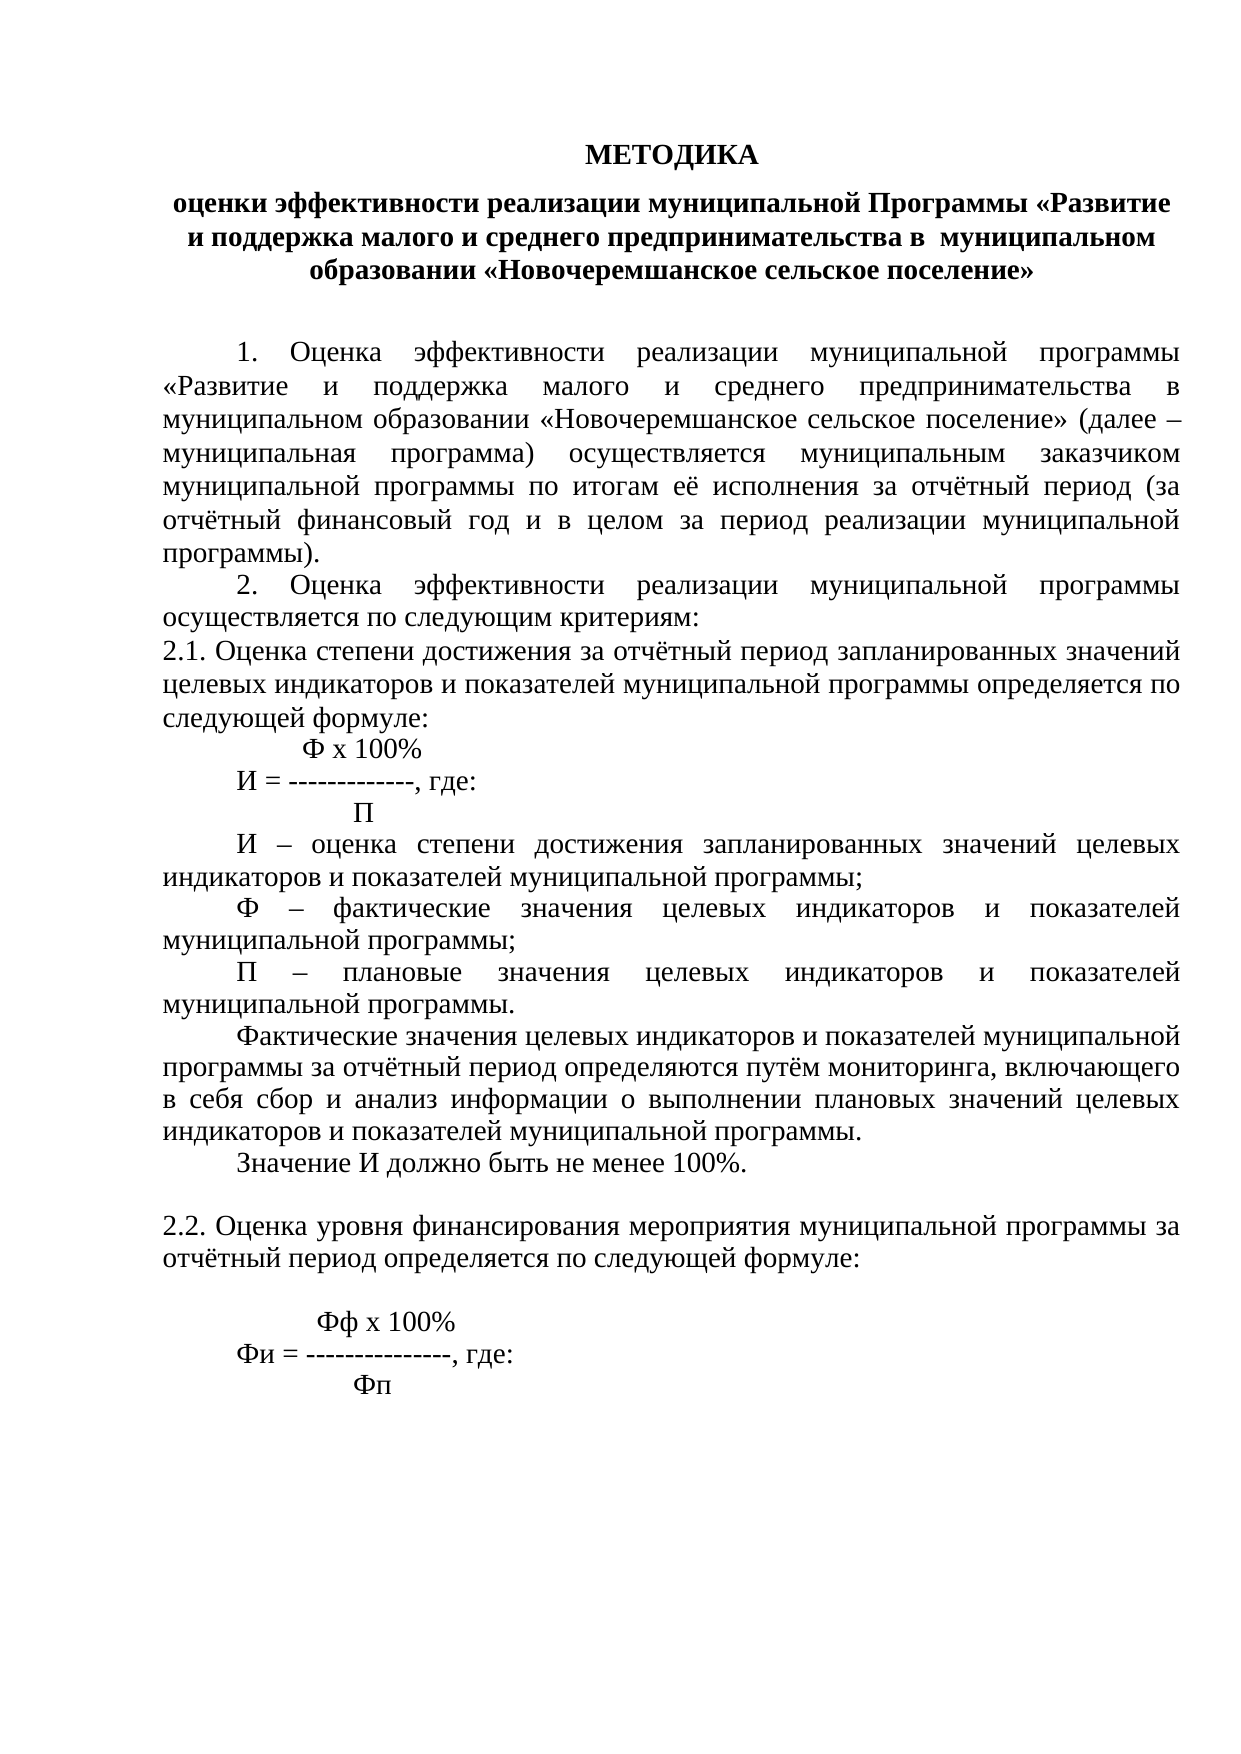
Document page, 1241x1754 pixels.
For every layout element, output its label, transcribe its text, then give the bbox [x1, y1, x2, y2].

text И – оценка степени достижения запланированных значений целевых индикаторов и показателей муниципальной программы; [162, 828, 1181, 892]
text 2. Оценка эффективности реализации муниципальной программы осуществляется по следующим критериям: [162, 569, 1181, 633]
text Фп [162, 1369, 1181, 1401]
text Фи = ---------------, где: [162, 1338, 1181, 1369]
text Значение И должно быть не менее 100%. [162, 1147, 1181, 1179]
text оценки эффективности реализации муниципальной Программы «Развитие и поддержка малого и среднего предпринимательства в муниципальном образовании «Новочеремшанское сельское поселение» [162, 185, 1181, 286]
text Ф – фактические значения целевых индикаторов и показателей муниципальной программы; [162, 892, 1181, 956]
text 2.1. Оценка степени достижения за отчётный период запланированных значений целевых индикаторов и показателей муниципальной программы определяется по следующей формуле: [162, 633, 1181, 733]
text 1. Оценка эффективности реализации муниципальной программы «Развитие и поддержка малого и среднего предпринимательства в муниципальном образовании «Новочеремшанское сельское поселение» (далее – муниципальная программа) осуществляется муниципальным заказчиком муниципальной программы по итогам её исполнения за отчётный период (за отчётный финансовый год и в целом за период реализации муниципальной программы). [162, 334, 1181, 569]
text Фф x 100% [162, 1306, 1181, 1338]
text МЕТОДИКА [162, 137, 1181, 171]
text П [162, 797, 1181, 828]
text П – плановые значения целевых индикаторов и показателей муниципальной программы. [162, 956, 1181, 1019]
text 2.2. Оценка уровня финансирования мероприятия муниципальной программы за отчётный период определяется по следующей формуле: [162, 1210, 1181, 1274]
text Ф x 100% [162, 733, 1181, 765]
text И = -------------, где: [162, 765, 1181, 797]
text Фактические значения целевых индикаторов и показателей муниципальной программы за отчётный период определяются путём мониторинга, включающего в себя сбор и анализ информации о выполнении плановых значений целевых индикаторов и показателей муниципальной программы. [162, 1019, 1181, 1147]
